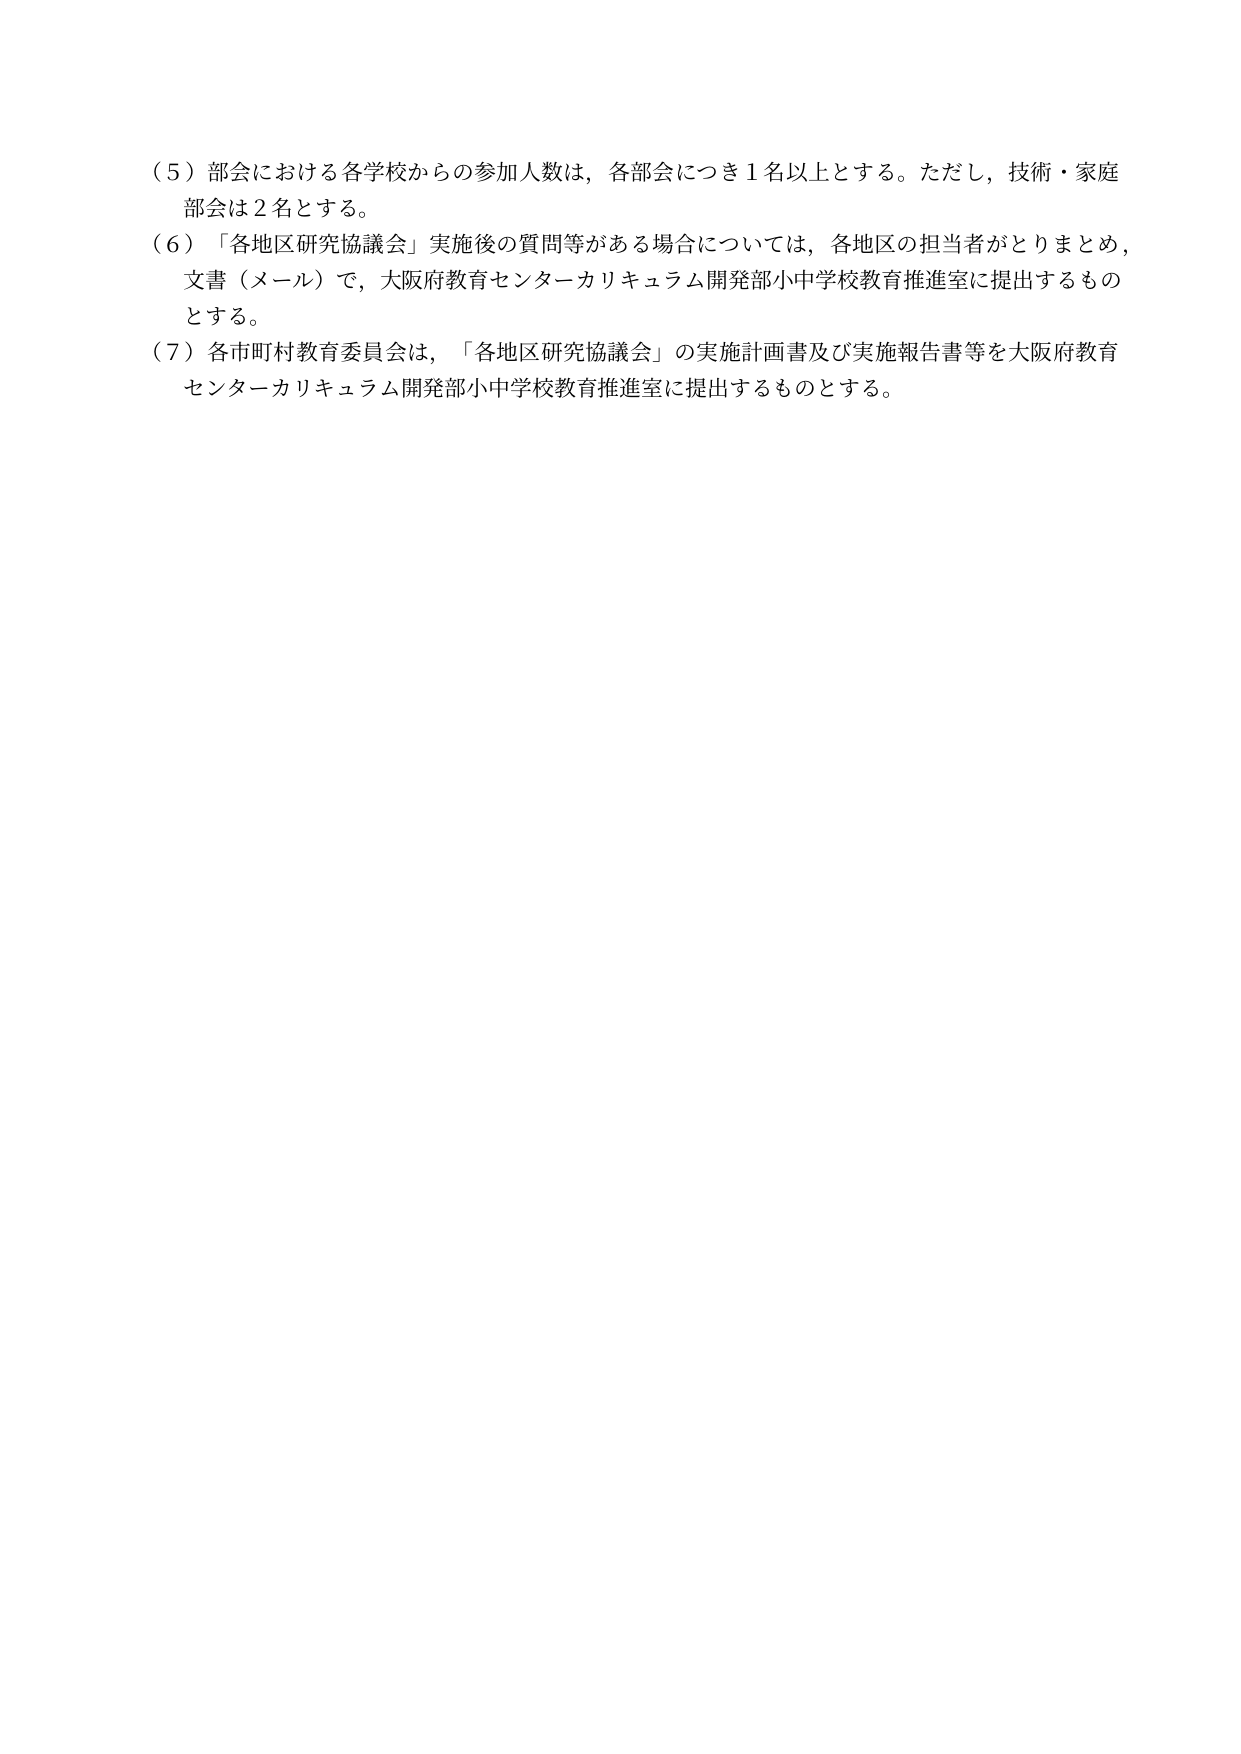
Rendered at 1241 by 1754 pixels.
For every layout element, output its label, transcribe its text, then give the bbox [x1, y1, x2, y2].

text （６）「各地区研究協議会」実施後の質問等がある場合については，各地区の担当者がとりまとめ，文書（メール）で，大阪府教育センターカリキュラム開発部小中学校教育推進室に提出するものとする。 [140, 225, 1122, 333]
text （５）部会における各学校からの参加人数は，各部会につき１名以上とする。ただし，技術・家庭部会は２名とする。 [118, 153, 1122, 225]
text （７）各市町村教育委員会は，「各地区研究協議会」の実施計画書及び実施報告書等を大阪府教育センターカリキュラム開発部小中学校教育推進室に提出するものとする。 [140, 333, 1122, 405]
